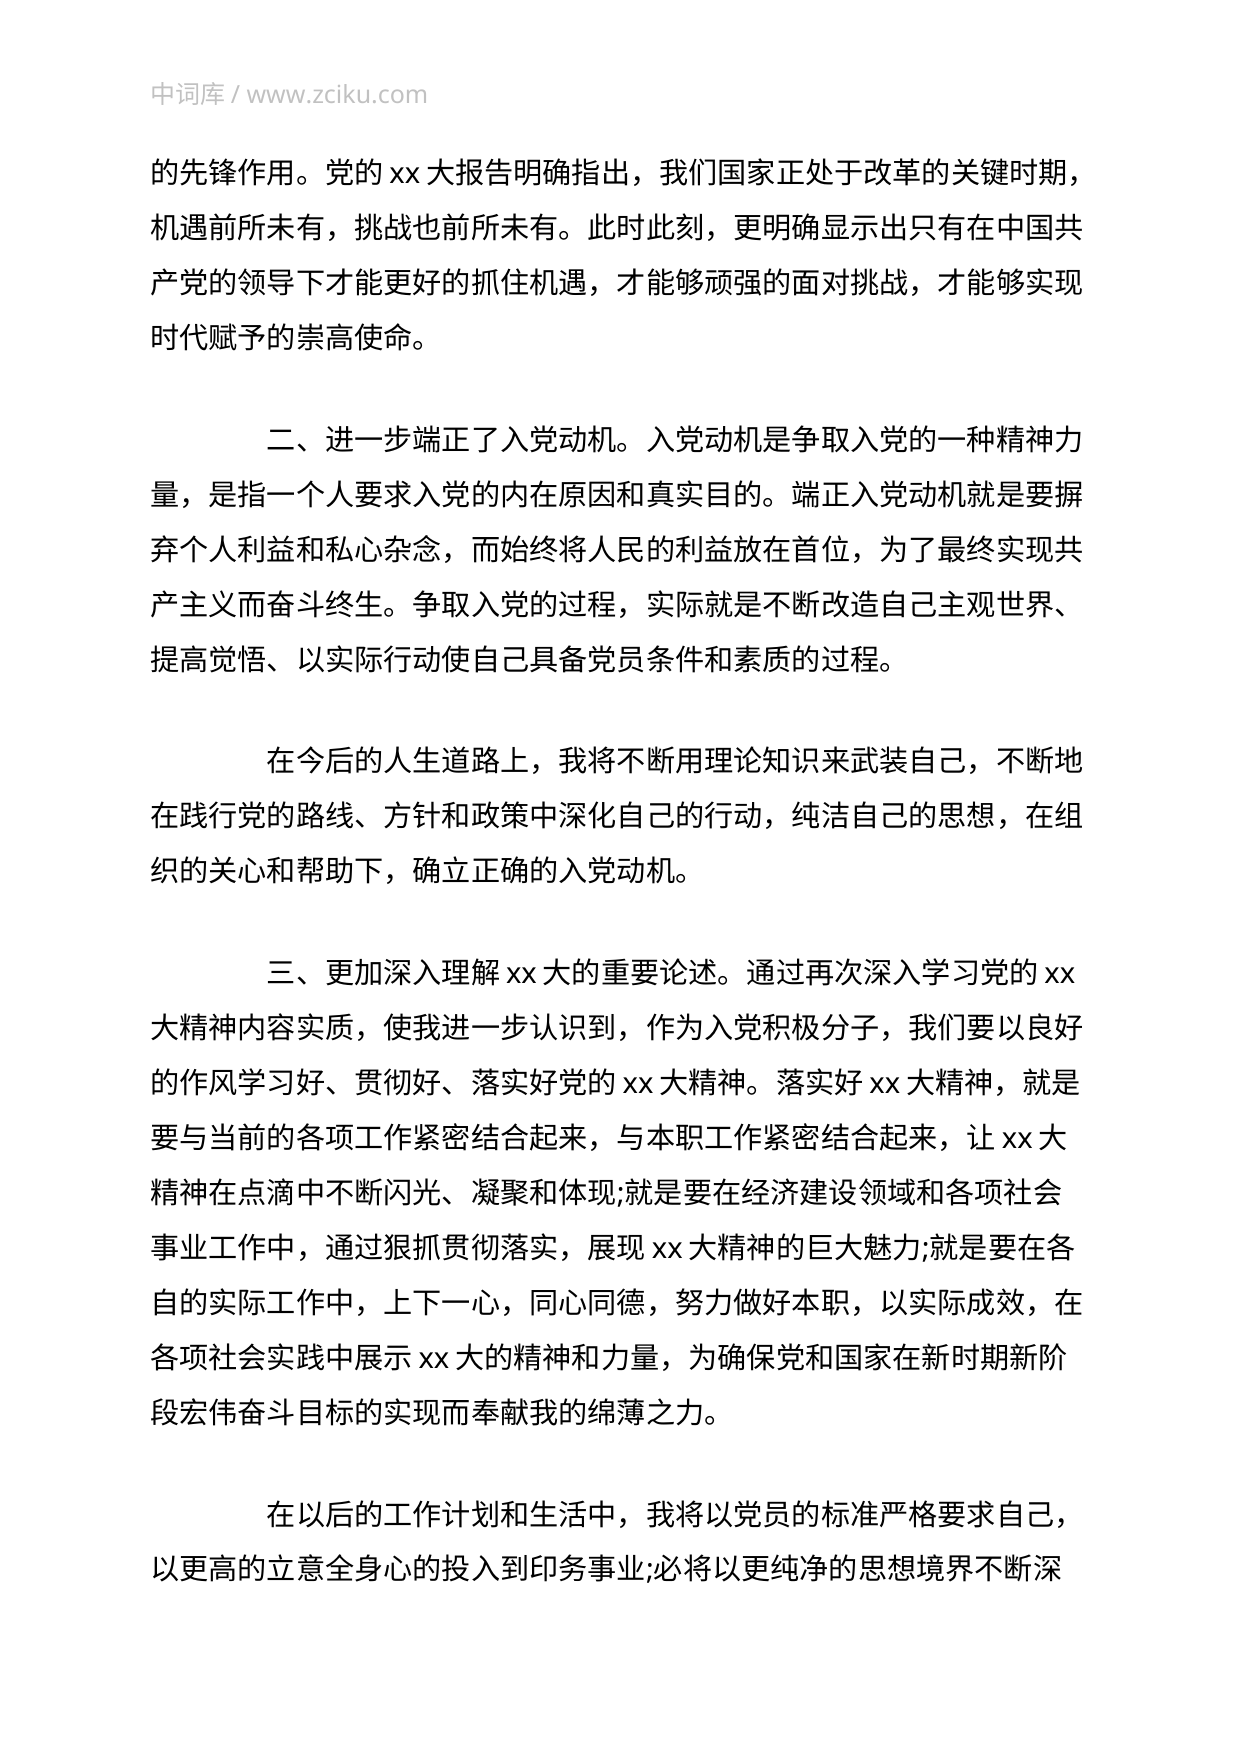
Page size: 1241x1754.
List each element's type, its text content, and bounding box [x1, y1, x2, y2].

text 在今后的人生道路上，我将不断用理论知识来武装自己，不断地在践行党的路线、方针和政策中深化自己的行动，纯洁自己的思想，在组织的关心和帮助下，确立正确的入党动机。 [150, 738, 1090, 890]
text 三、更加深入理解xx大的重要论述。通过再次深入学习党的xx大精神内容实质，使我进一步认识到，作为入党积极分子，我们要以良好的作风学习好、贯彻好、落实好党的xx大精神。落实好xx大精神，就是要与当前的各项工作紧密结合起来，与本职工作紧密结合起来，让xx大精神在点滴中不断闪光、凝聚和体现;就是要在经济建设领域和各项社会事业工作中，通过狠抓贯彻落实，展现xx大精神的巨大魅力;就是要在各自的实际工作中，上下一心，同心同德，努力做好本职，以实际成效，在各项社会实践中展示xx大的精神和力量，为确保党和国家在新时期新阶段宏伟奋斗目标的实现而奉献我的绵薄之力。 [150, 949, 1090, 1432]
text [150, 1491, 1090, 1588]
text 二、进一步端正了入党动机。入党动机是争取入党的一种精神力量，是指一个人要求入党的内在原因和真实目的。端正入党动机就是要摒弃个人利益和私心杂念，而始终将人民的利益放在首位，为了最终实现共产主义而奋斗终生。争取入党的过程，实际就是不断改造自己主观世界、提高觉悟、以实际行动使自己具备党员条件和素质的过程。 [150, 417, 1090, 678]
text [150, 150, 1090, 357]
